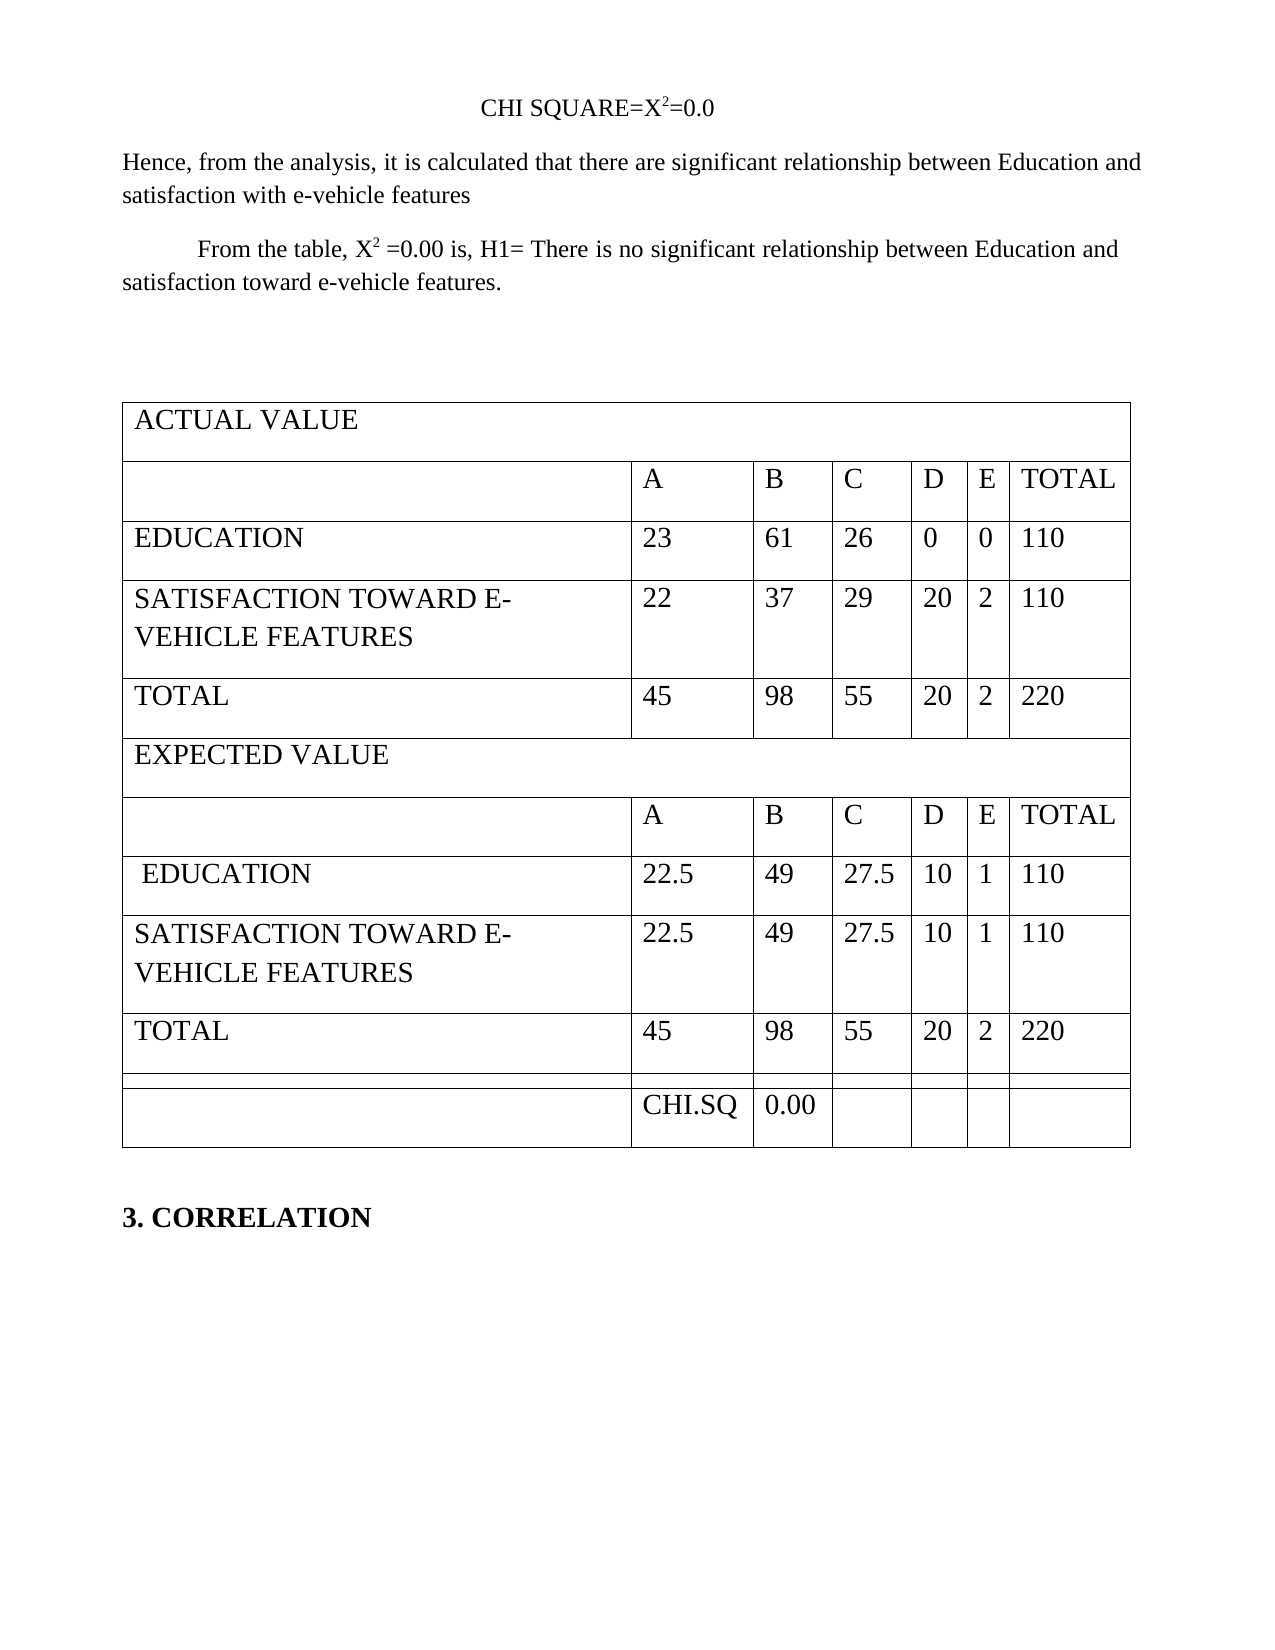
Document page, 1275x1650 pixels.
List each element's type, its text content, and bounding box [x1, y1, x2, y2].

table_cell 98 [754, 1014, 832, 1072]
table_cell EDUCATION [123, 522, 631, 580]
table_cell 22.5 [632, 916, 753, 1013]
table_cell TOTAL [1010, 462, 1130, 521]
table_cell SATISFACTION TOWARD E- VEHICLE FEATURES [123, 916, 631, 1013]
table_cell B [754, 462, 832, 521]
table_cell TOTAL [123, 1014, 631, 1072]
table_cell TOTAL [123, 679, 631, 737]
table_header ACTUAL VALUE [123, 403, 1130, 461]
table_cell B [754, 798, 832, 856]
table_cell 55 [833, 1014, 911, 1072]
table_cell [1010, 1089, 1130, 1147]
table_cell 1 [968, 857, 1009, 915]
table_cell 2 [968, 581, 1009, 678]
table_cell [632, 1074, 753, 1087]
table_cell 61 [754, 522, 832, 580]
table_cell 49 [754, 916, 832, 1013]
table_cell 22.5 [632, 857, 753, 915]
table_cell 27.5 [833, 916, 911, 1013]
table_cell 10 [912, 916, 967, 1013]
table_cell 0 [968, 522, 1009, 580]
table_cell 10 [912, 857, 967, 915]
subtitle 3. CORRELATION [122, 1201, 1175, 1234]
table_cell 45 [632, 1014, 753, 1072]
table_cell 220 [1010, 679, 1130, 737]
table_cell 110 [1010, 581, 1130, 678]
table_cell 2 [968, 679, 1009, 737]
table_cell [833, 1074, 911, 1087]
table_cell A [632, 798, 753, 856]
table_cell 98 [754, 679, 832, 737]
table_cell E [968, 798, 1009, 856]
table_cell 45 [632, 679, 753, 737]
table_cell 29 [833, 581, 911, 678]
table_cell 20 [912, 679, 967, 737]
table_cell [968, 1074, 1009, 1087]
table_cell [123, 1089, 631, 1147]
table_cell 220 [1010, 1014, 1130, 1072]
table_cell 110 [1010, 916, 1130, 1013]
table_cell EXPECTED VALUE [123, 739, 1130, 797]
table_cell [123, 1074, 631, 1087]
table_cell EDUCATION [123, 857, 631, 915]
table_cell 20 [912, 581, 967, 678]
table_cell 49 [754, 857, 832, 915]
text CHI SQUARE=X2=0.0 [131, 93, 1064, 122]
table_cell 0.00 [754, 1089, 832, 1147]
table_cell [123, 462, 631, 521]
table_cell [912, 1089, 967, 1147]
table_cell 22 [632, 581, 753, 678]
table_cell 0 [912, 522, 967, 580]
table_cell 37 [754, 581, 832, 678]
text From the table, X2 =0.00 is, H1= There is no significant relationship between Education and satisfaction toward e-vehicle features. [122, 234, 1175, 295]
table_cell 1 [968, 916, 1009, 1013]
table_cell 110 [1010, 522, 1130, 580]
table_cell TOTAL [1010, 798, 1130, 856]
table_cell C [833, 462, 911, 521]
table_cell D [912, 798, 967, 856]
table_cell [912, 1074, 967, 1087]
table_cell A [632, 462, 753, 521]
table_cell [1010, 1074, 1130, 1087]
table_cell [968, 1089, 1009, 1147]
table_cell CHI.SQ [632, 1089, 753, 1147]
table_cell 27.5 [833, 857, 911, 915]
table_cell 20 [912, 1014, 967, 1072]
table_cell 55 [833, 679, 911, 737]
table_cell 2 [968, 1014, 1009, 1072]
table_cell E [968, 462, 1009, 521]
table_cell [833, 1089, 911, 1147]
table_cell 110 [1010, 857, 1130, 915]
table_cell C [833, 798, 911, 856]
table_cell [123, 798, 631, 856]
table_cell D [912, 462, 967, 521]
table_cell 26 [833, 522, 911, 580]
table_cell 23 [632, 522, 753, 580]
text Hence, from the analysis, it is calculated that there are significant relationship between Education and satisfaction with e-vehicle features [122, 147, 1175, 208]
table_cell SATISFACTION TOWARD E- VEHICLE FEATURES [123, 581, 631, 678]
table_cell [754, 1074, 832, 1087]
